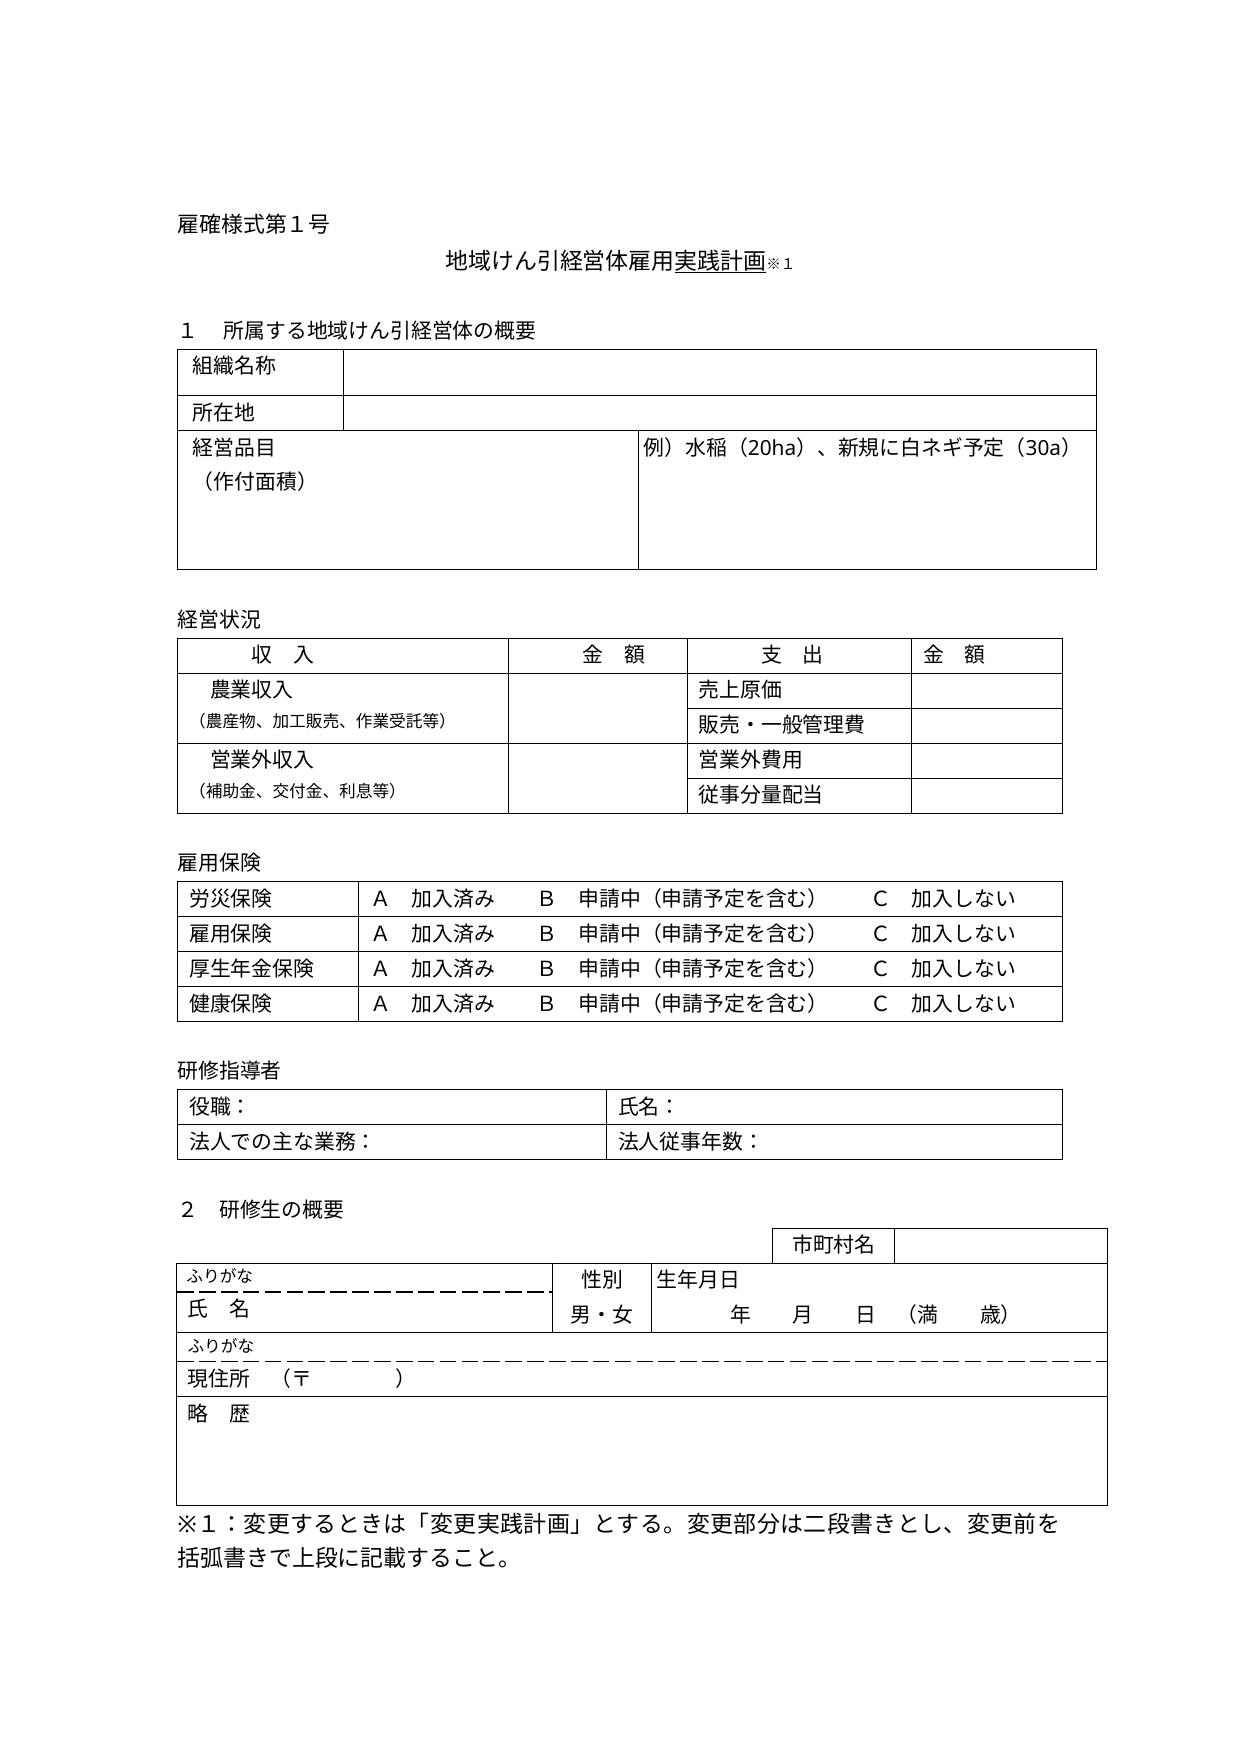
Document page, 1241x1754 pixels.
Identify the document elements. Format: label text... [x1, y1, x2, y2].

table_header Ａ 加入済み Ｂ 申請中（申請予定を含む） Ｃ 加入しない [359, 882, 1062, 916]
text 地域けん引経営体雇用実践計画※１ [177, 243, 1063, 276]
table_header 氏名： [607, 1090, 1062, 1124]
table_header [895, 1229, 1107, 1262]
table_cell 経営品目 （作付面積） [178, 431, 638, 569]
table_cell 所在地 [178, 396, 343, 430]
table_cell （補助金、交付金、利息等） [178, 778, 508, 812]
table_cell ふりがな [177, 1333, 1107, 1361]
text 研修指導者 [177, 1054, 1063, 1085]
text 経営状況 [177, 603, 1063, 633]
table_cell Ａ 加入済み Ｂ 申請中（申請予定を含む） Ｃ 加入しない [359, 952, 1062, 986]
table_cell [509, 778, 687, 812]
table_cell 法人での主な業務： [178, 1125, 606, 1159]
table_cell Ａ 加入済み Ｂ 申請中（申請予定を含む） Ｃ 加入しない [359, 987, 1062, 1021]
table_cell （農産物、加工販売、作業受託等） [178, 708, 508, 742]
text 雇確様式第１号 [177, 207, 1063, 238]
table_cell 営業外費用 [688, 744, 911, 777]
table_header 組織名称 [178, 350, 343, 395]
table_cell Ａ 加入済み Ｂ 申請中（申請予定を含む） Ｃ 加入しない [359, 917, 1062, 951]
table_header 金 額 [509, 639, 687, 672]
table_header 市町村名 [773, 1229, 894, 1262]
table_cell 営業外収入 [178, 744, 508, 777]
text １ 所属する地域けん引経営体の概要 [177, 314, 1063, 344]
table_cell 略 歴 [177, 1397, 1107, 1505]
table_cell 生年月日 年 月 日 （満 歳） [652, 1264, 1107, 1332]
table_cell 氏 名 [177, 1291, 552, 1332]
table_cell 健康保険 [178, 987, 358, 1021]
text ２ 研修生の概要 [177, 1193, 1063, 1223]
table_header 役職： [178, 1090, 606, 1124]
table_cell 現住所 （〒 ） [177, 1361, 1107, 1396]
table_cell 雇用保険 [178, 917, 358, 951]
table_cell 販売・一般管理費 [688, 709, 911, 742]
table_cell 厚生年金保険 [178, 952, 358, 986]
table_cell [912, 744, 1062, 777]
table_cell [912, 674, 1062, 707]
table_cell [912, 779, 1062, 812]
table_cell 性別 男・女 [553, 1264, 651, 1332]
table_header 収 入 [178, 639, 508, 672]
table_cell [509, 708, 687, 742]
table_header 労災保険 [178, 882, 358, 916]
table_header 支 出 [688, 639, 911, 672]
table_cell [509, 744, 687, 777]
text 雇用保険 [177, 846, 1063, 876]
table_cell 売上原価 [688, 674, 911, 707]
table_header [344, 350, 1096, 395]
table_cell [509, 674, 687, 707]
table_cell ふりがな [177, 1264, 552, 1291]
table_cell [912, 709, 1062, 742]
table_cell 例）水稲（20ha）、新規に白ネギ予定（30a） [639, 431, 1096, 569]
table_header 金 額 [912, 639, 1062, 672]
table_cell 従事分量配当 [688, 779, 911, 812]
text ※１：変更するときは「変更実践計画」とする。変更部分は二段書きとし、変更前を括弧書きで上段に記載すること。 [177, 1506, 1063, 1573]
table_cell 農業収入 [178, 674, 508, 707]
table_cell 法人従事年数： [607, 1125, 1062, 1159]
table_cell [344, 396, 1096, 430]
